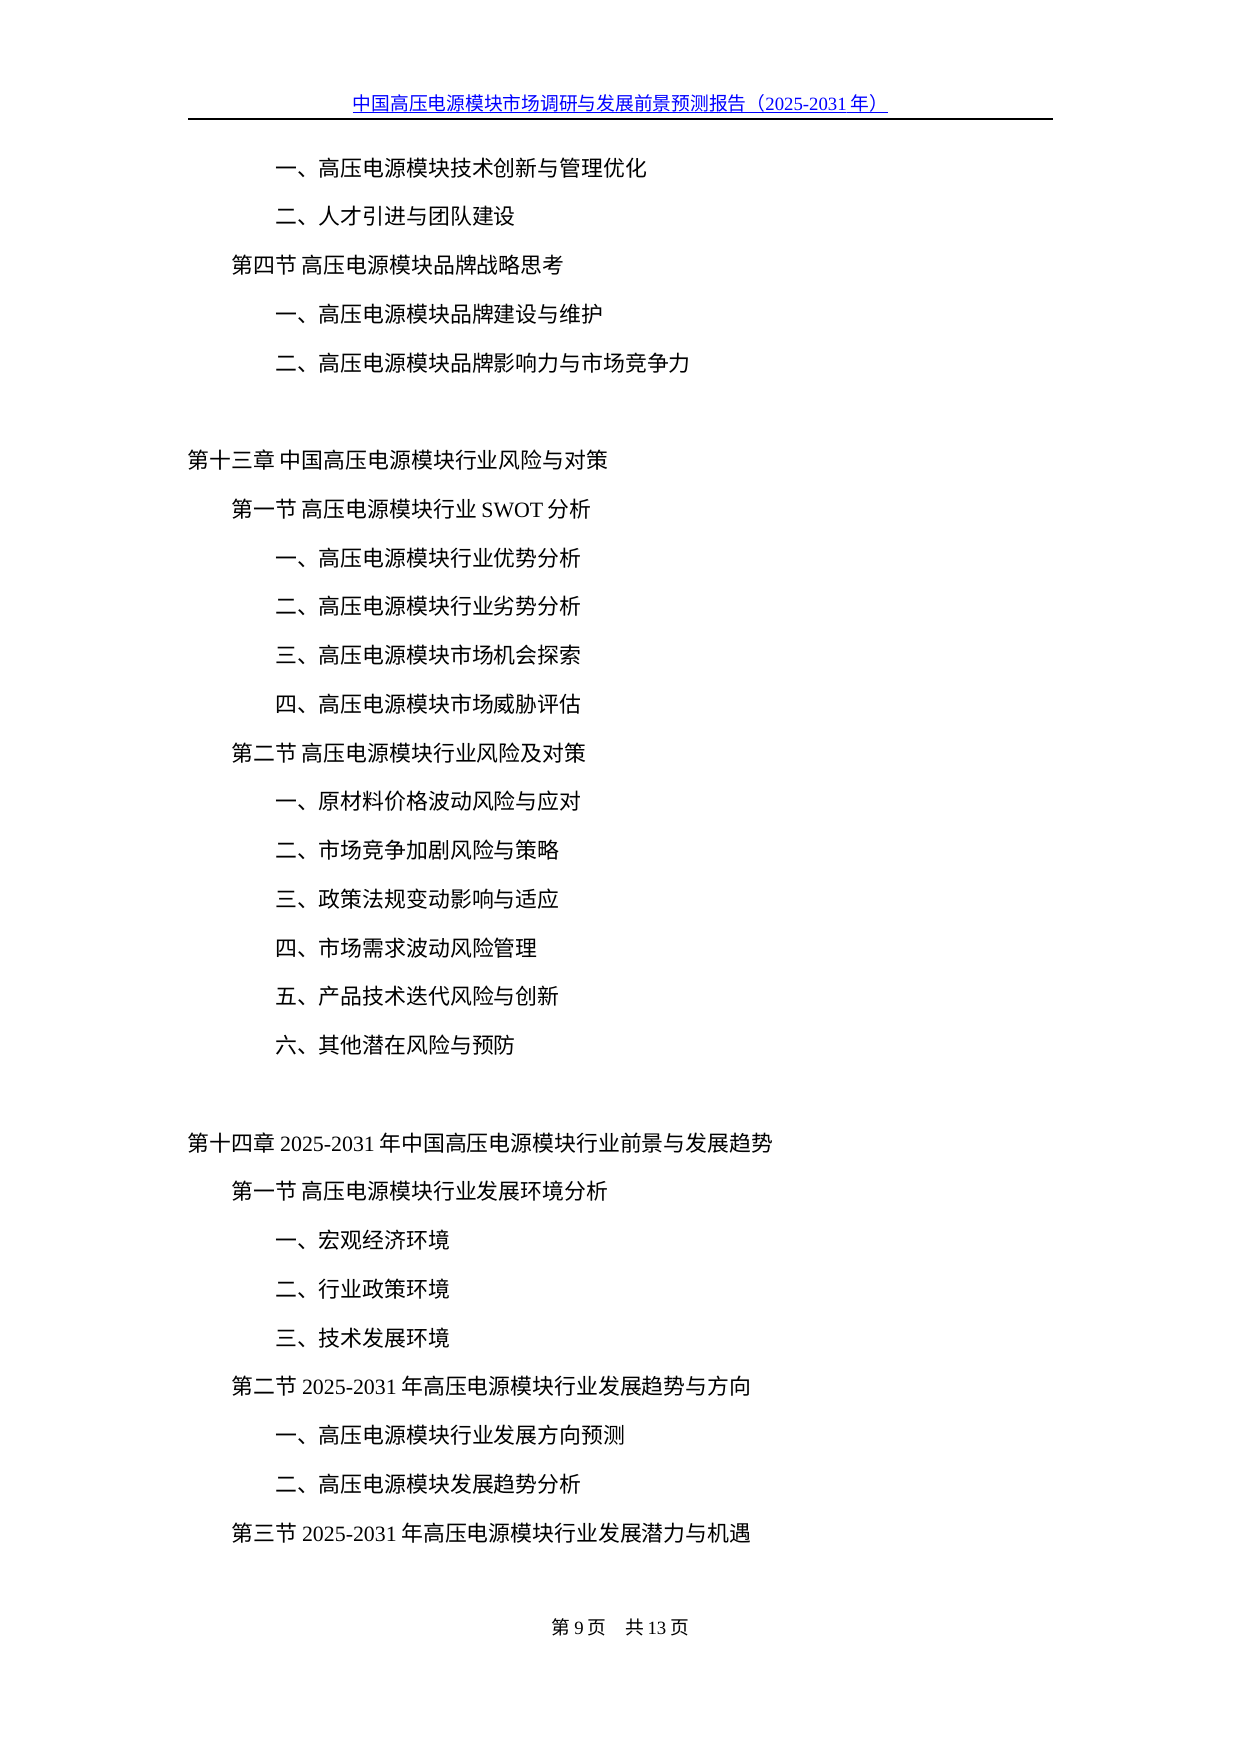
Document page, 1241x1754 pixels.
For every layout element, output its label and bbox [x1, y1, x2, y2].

text [187, 150, 1053, 1548]
